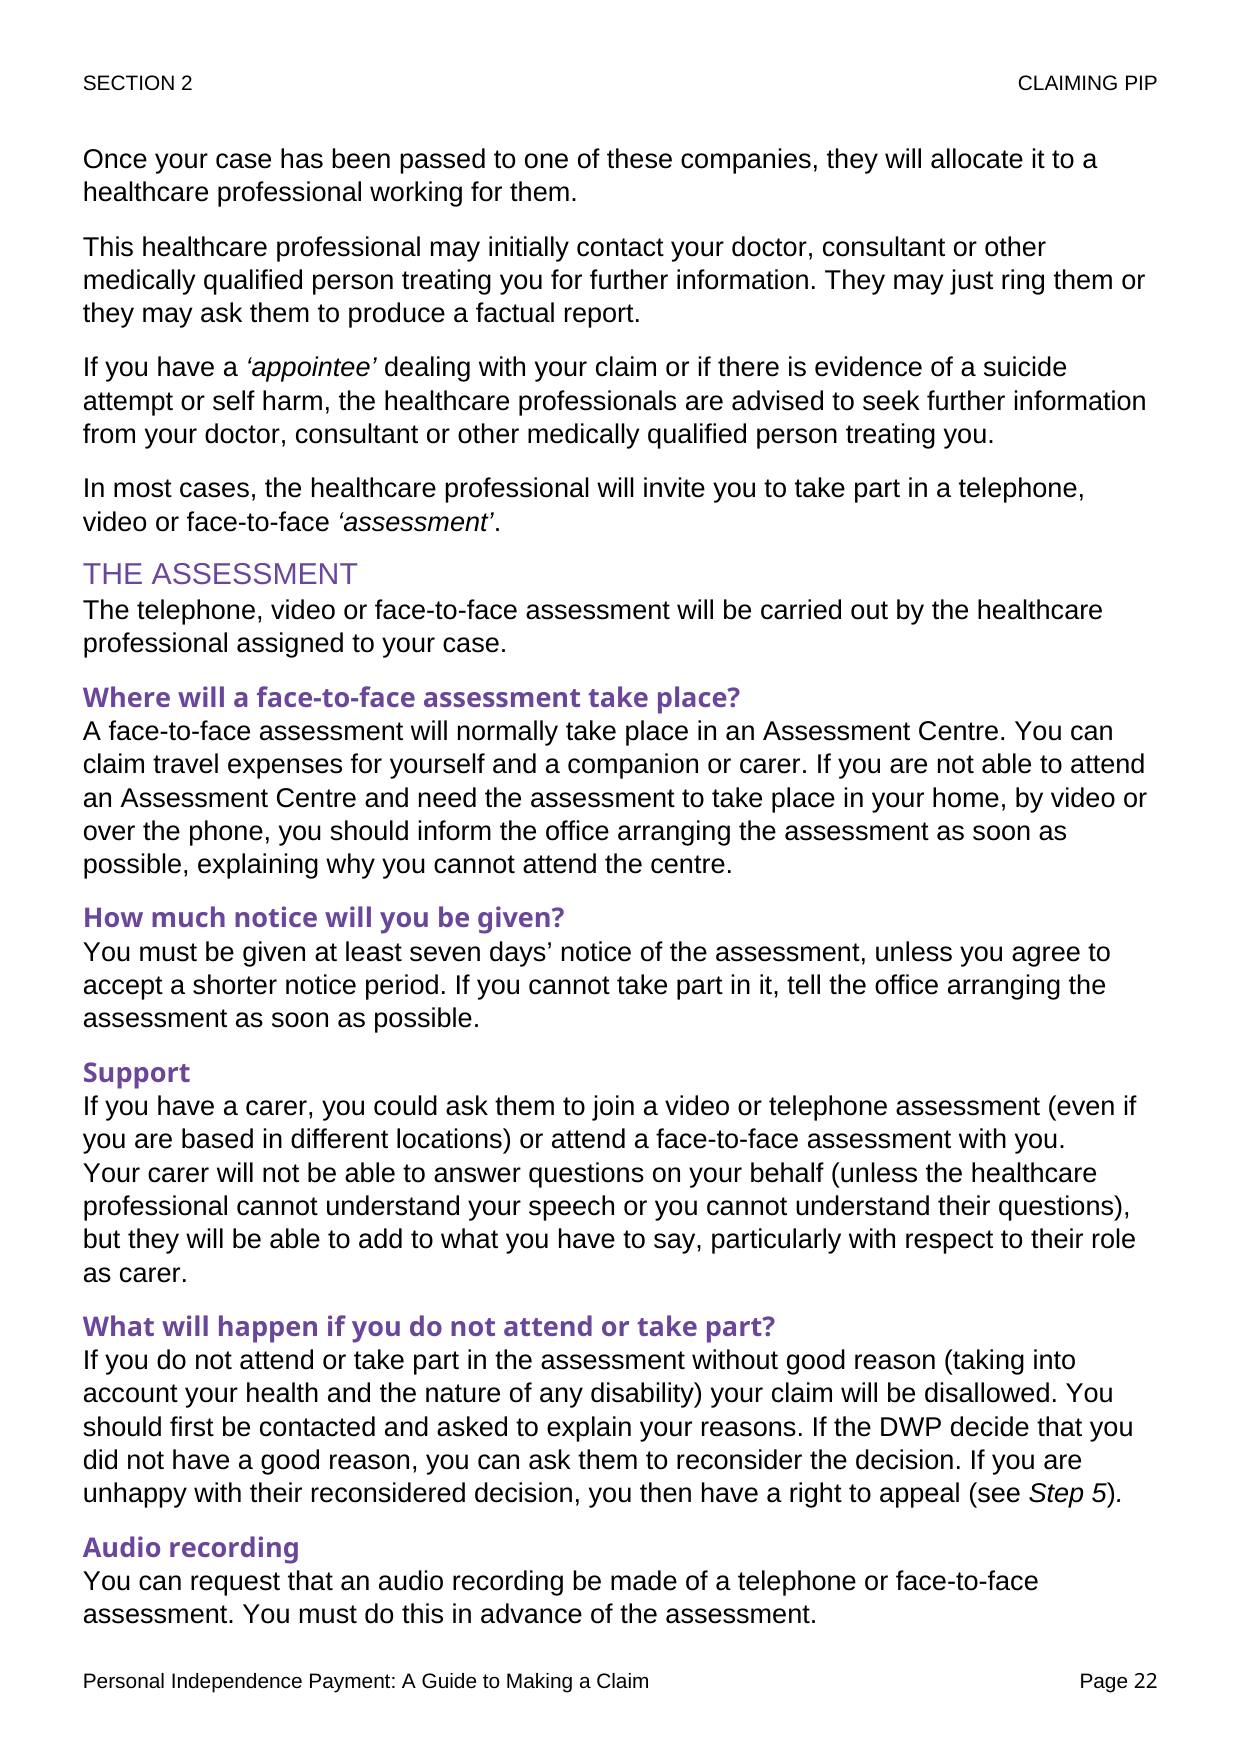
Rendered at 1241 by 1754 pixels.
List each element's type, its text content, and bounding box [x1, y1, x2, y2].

text In most cases, the healthcare professional will invite you to take part in a telephone, video or face-to-face ‘assessment’. [83, 471, 1157, 538]
subtitle Support [83, 1055, 1157, 1089]
subtitle THE ASSESSMENT [83, 558, 1157, 591]
text The telephone, video or face-to-face assessment will be carried out by the healthcare professional assigned to your case. [83, 593, 1157, 659]
text You must be given at least seven days’ notice of the assessment, unless you agree to accept a shorter notice period. If you cannot take part in it, tell the office arranging the assessment as soon as possible. [83, 934, 1157, 1034]
text If you have a ‘appointee’ dealing with your claim or if there is evidence of a suicide attempt or self harm, the healthcare professionals are advised to seek further information from your doctor, consultant or other medically qualified person treating you. [83, 350, 1157, 450]
text If you have a carer, you could ask them to join a video or telephone assessment (even if you are based in different locations) or attend a face-to-face assessment with you. Your carer will not be able to answer questions on your behalf (unless the healthcare professional cannot understand your speech or you cannot understand their questions), but they will be able to add to what you have to say, particularly with respect to their role as carer. [83, 1089, 1157, 1289]
text This healthcare professional may initially contact your doctor, consultant or other medically qualified person treating you for further information. They may just ring them or they may ask them to produce a factual report. [83, 229, 1157, 329]
subtitle What will happen if you do not attend or take part? [83, 1309, 1157, 1343]
text You can request that an audio recording be made of a telephone or face-to-face assessment. You must do this in advance of the assessment. [83, 1564, 1157, 1630]
text Once your case has been passed to one of these companies, they will allocate it to a healthcare professional working for them. [83, 142, 1157, 208]
text A face-to-face assessment will normally take place in an Assessment Centre. You can claim travel expenses for yourself and a companion or carer. If you are not able to attend an Assessment Centre and need the assessment to take place in your home, by video or over the phone, you should inform the office arranging the assessment as soon as possible, explaining why you cannot attend the centre. [83, 714, 1157, 880]
text If you do not attend or take part in the assessment without good reason (taking into account your health and the nature of any disability) your claim will be disallowed. You should first be contacted and asked to explain your reasons. If the DWP decide that you did not have a good reason, you can ask them to reconsider the decision. If you are unhappy with their reconsidered decision, you then have a right to appeal (see Step 5). [83, 1343, 1157, 1509]
subtitle Audio recording [83, 1530, 1157, 1564]
subtitle Where will a face-to-face assessment take place? [83, 680, 1157, 714]
subtitle How much notice will you be given? [83, 901, 1157, 934]
